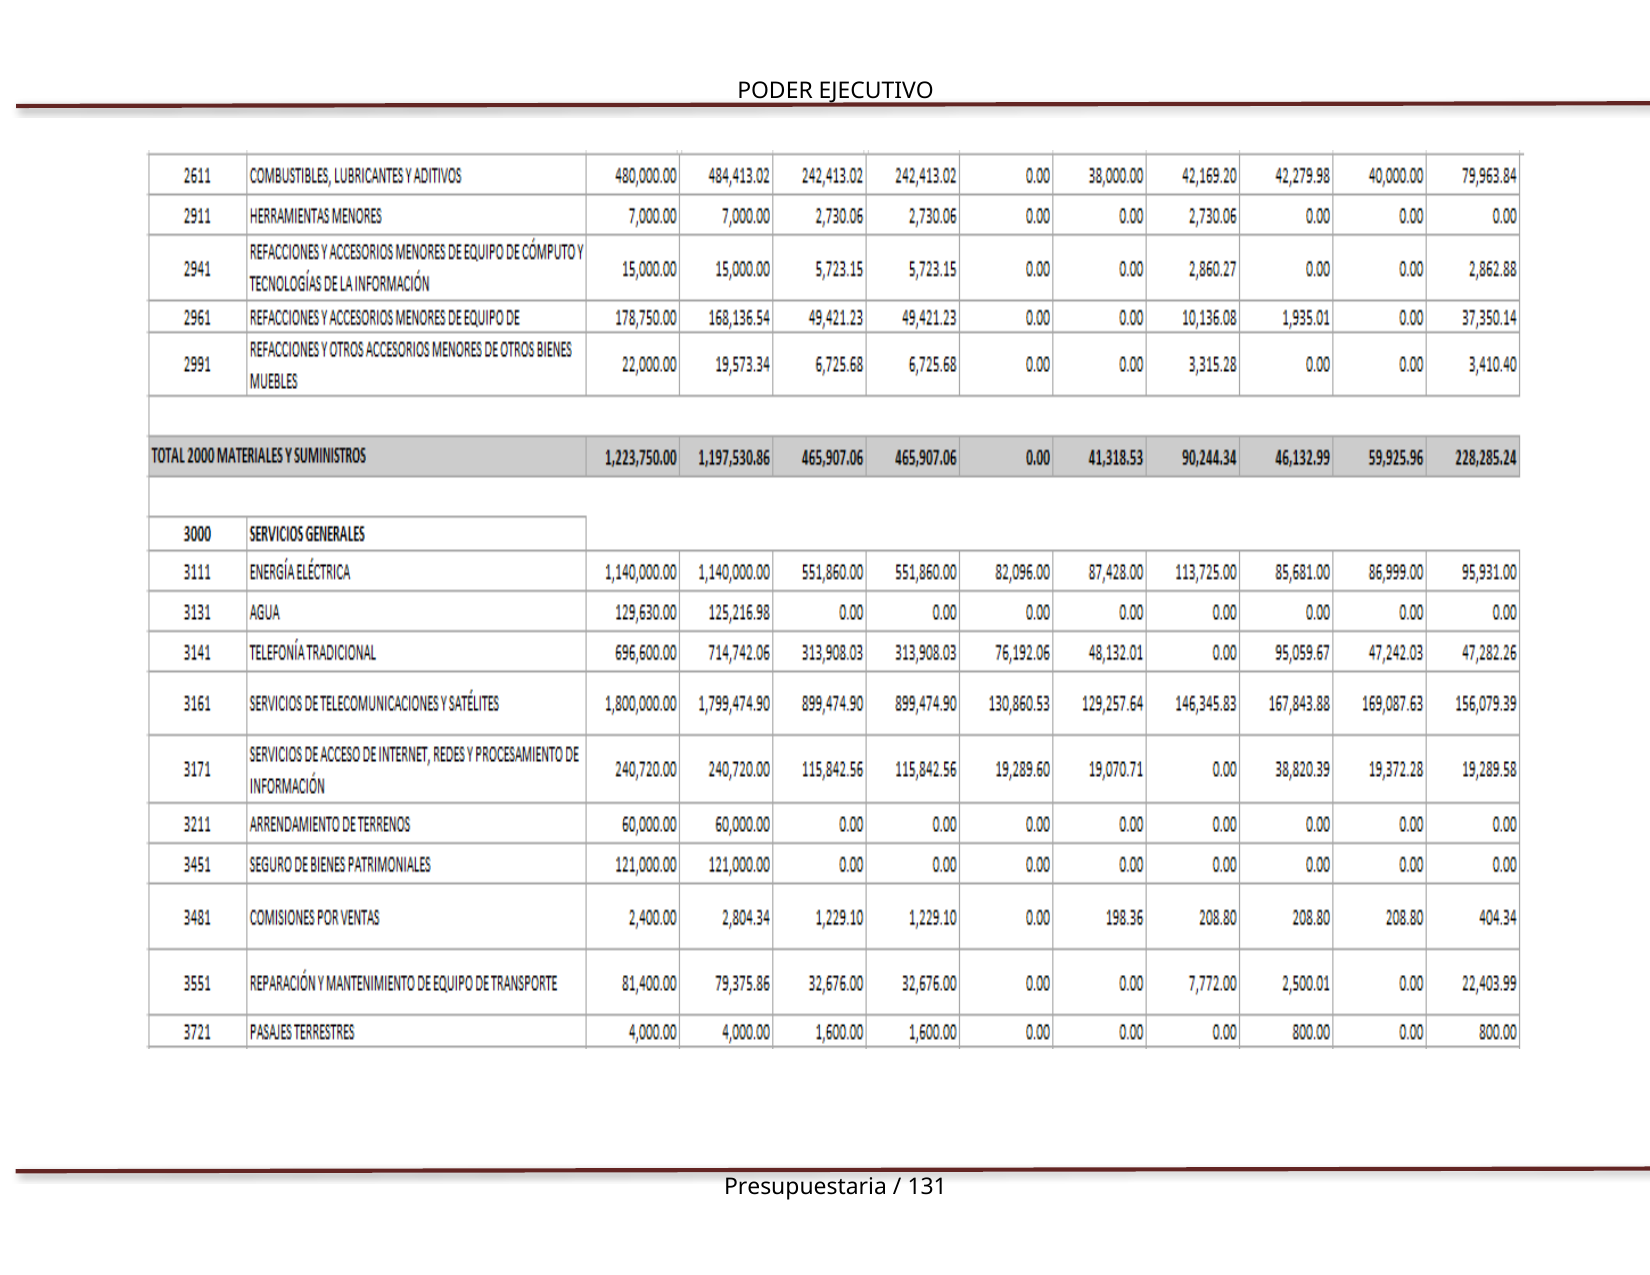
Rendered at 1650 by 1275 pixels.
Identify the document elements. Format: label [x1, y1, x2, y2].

picture [146, 150, 1525, 1049]
